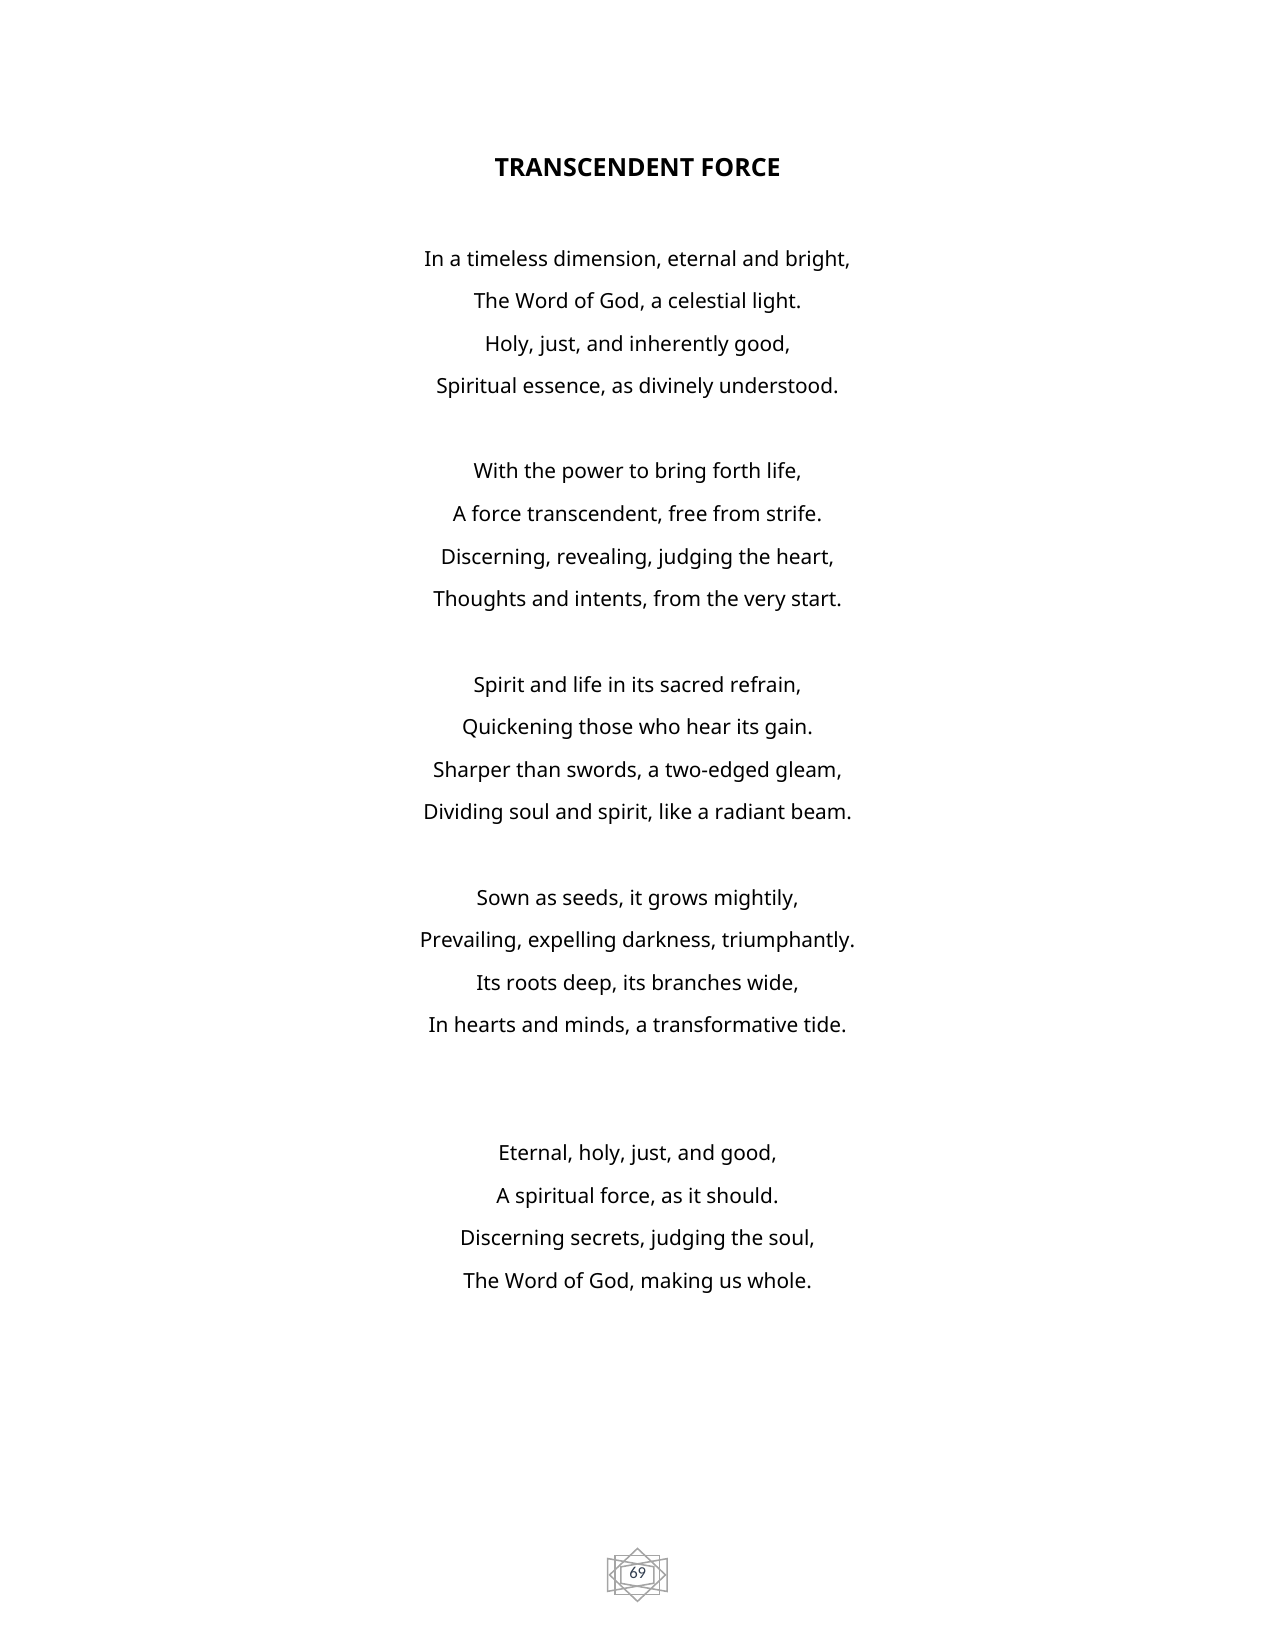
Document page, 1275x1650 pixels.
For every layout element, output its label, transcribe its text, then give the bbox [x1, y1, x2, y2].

text Sown as seeds, it grows mightily, [150, 883, 1125, 911]
text With the power to bring forth life, [150, 457, 1125, 485]
text The Word of God, making us whole. [150, 1266, 1125, 1294]
text A force transcendent, free from strife. [150, 499, 1125, 528]
text Thoughts and intents, from the very start. [150, 584, 1125, 613]
text Spiritual essence, as divinely understood. [150, 371, 1125, 400]
text Eternal, holy, just, and good, [150, 1138, 1125, 1167]
text Dividing soul and spirit, like a radiant beam. [150, 797, 1125, 826]
text Discerning secrets, judging the soul, [150, 1223, 1125, 1252]
text The Word of God, a celestial light. [150, 286, 1125, 315]
text Quickening those who hear its gain. [150, 712, 1125, 741]
text Prevailing, expelling darkness, triumphantly. [150, 925, 1125, 954]
text Spirit and life in its sacred refrain, [150, 670, 1125, 698]
text TRANSCENDENT FORCE [150, 150, 1125, 184]
text Sharper than swords, a two-edged gleam, [150, 755, 1125, 783]
text A spiritual force, as it should. [150, 1181, 1125, 1209]
text In a timeless dimension, eternal and bright, [150, 244, 1125, 272]
text In hearts and minds, a transformative tide. [150, 1011, 1125, 1039]
text Its roots deep, its branches wide, [150, 968, 1125, 996]
text Holy, just, and inherently good, [150, 329, 1125, 357]
text Discerning, revealing, judging the heart, [150, 542, 1125, 570]
